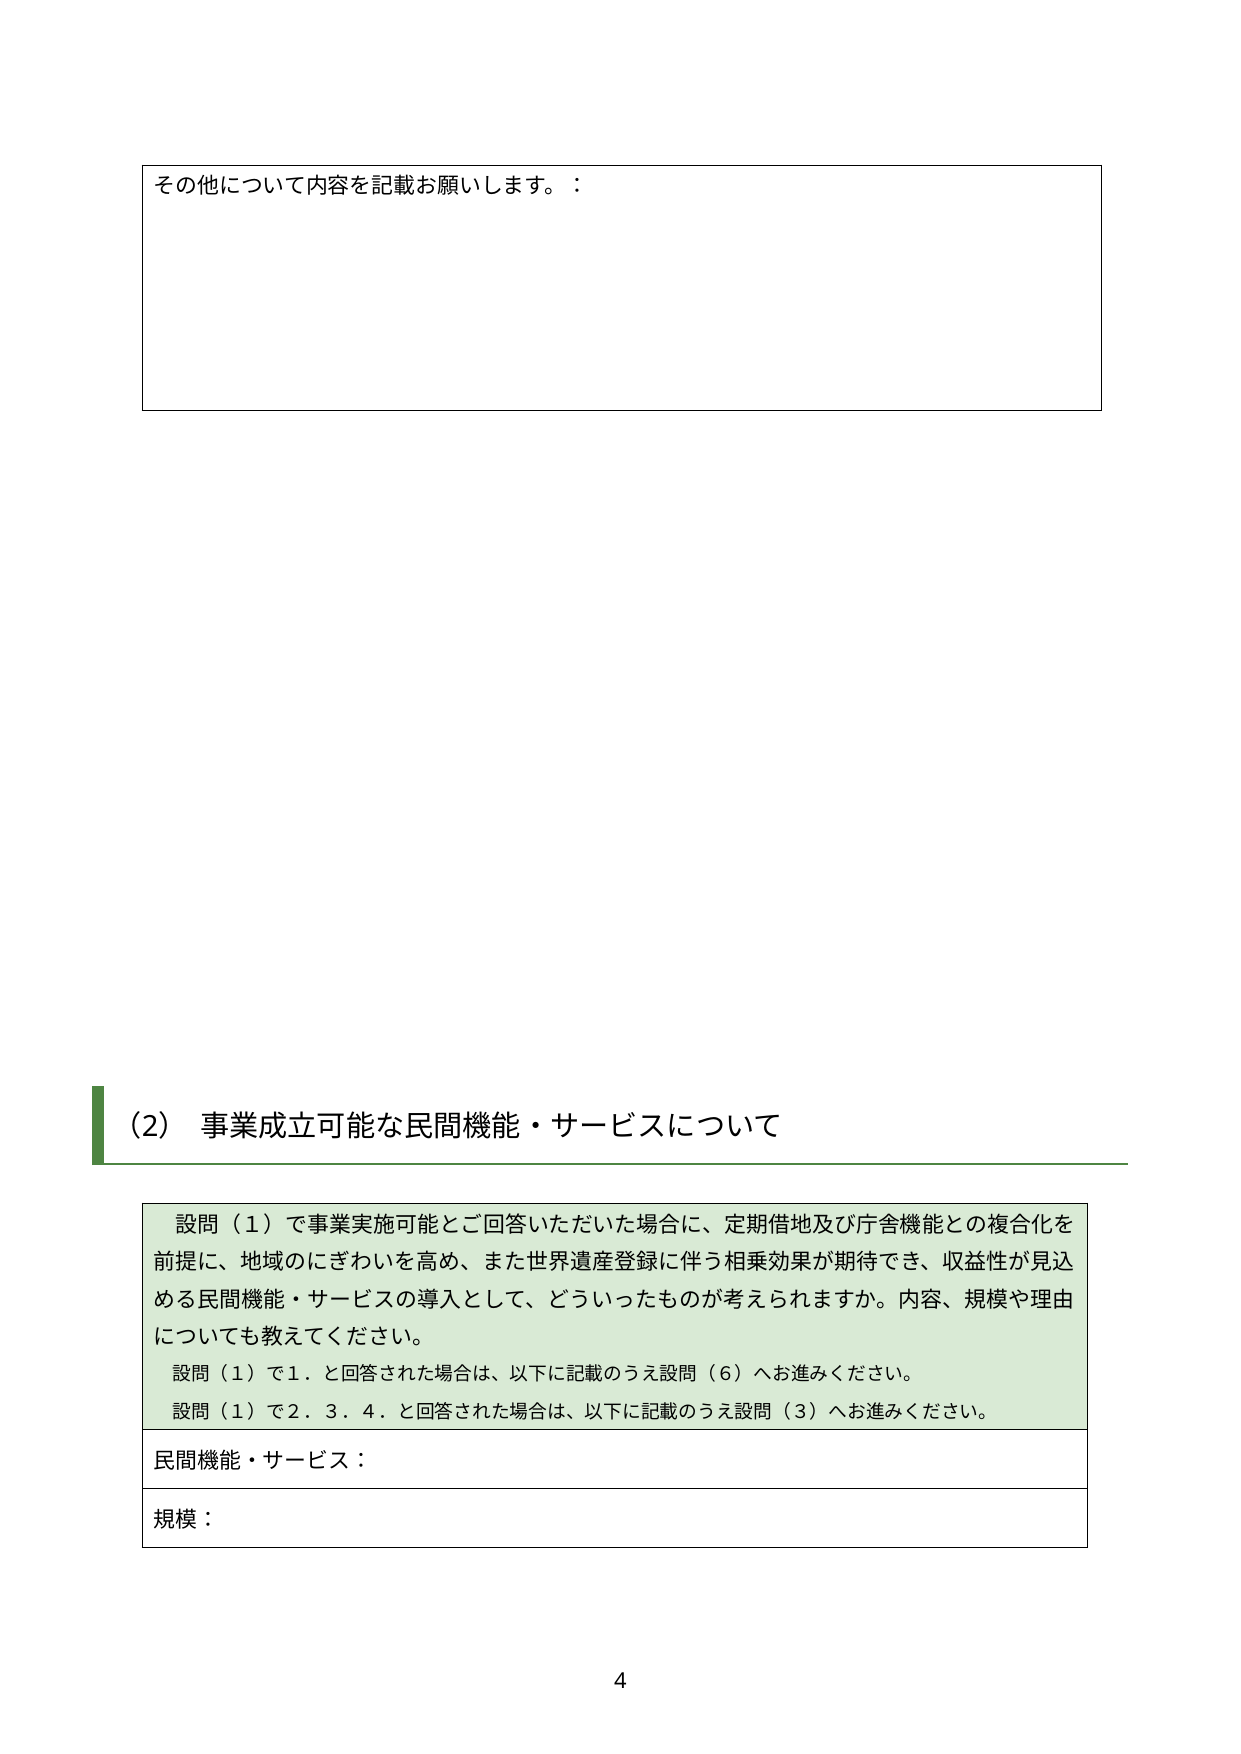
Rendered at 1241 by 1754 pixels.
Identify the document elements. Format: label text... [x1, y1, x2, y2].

table_cell 規模： [143, 1489, 1087, 1547]
table_header 設問（１）で事業実施可能とご回答いただいた場合に、定期借地及び庁舎機能との複合化を前提に、地域のにぎわいを高め、また世界遺産登録に伴う相乗効果が期待でき、収益性が見込める民間機能・サービスの導入として、どういったものが考えられますか。内容、規模や理由についても教えてください。 設問（１）で１．と回答された場合は、以下に記載のうえ設問（６）へお進みください。 設問（１）で２．３．４．と回答された場合は、以下に記載のうえ設問（３）へお進みください。 [143, 1204, 1087, 1429]
table_cell その他について内容を記載お願いします。： [143, 166, 1101, 410]
table_cell 民間機能・サービス： [143, 1430, 1087, 1488]
subtitle 事業成立可能な民間機能・サービスについて [104, 1086, 1128, 1163]
